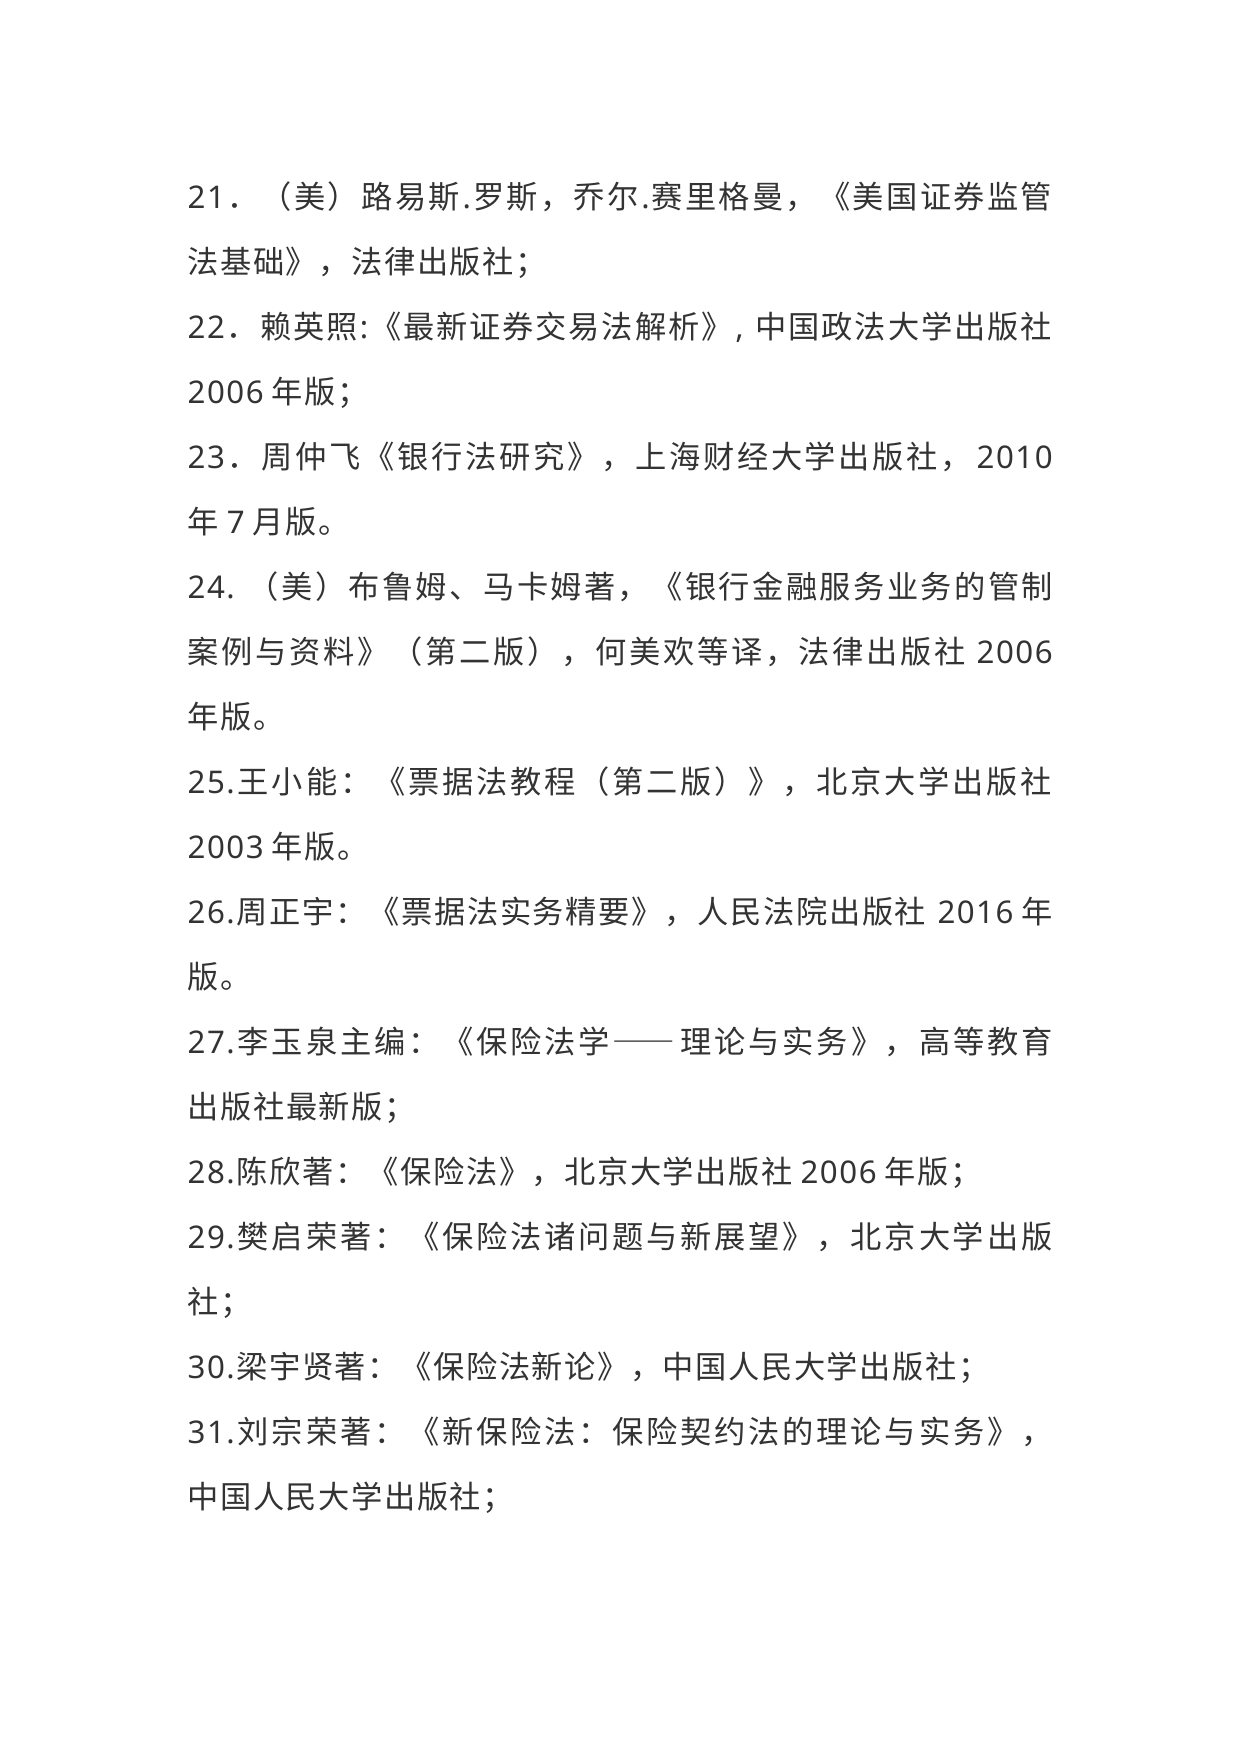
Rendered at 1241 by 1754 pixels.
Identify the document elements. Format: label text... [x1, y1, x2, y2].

text 26.周正宇：《票据法实务精要》，人民法院出版社 2016年版。 [187, 877, 1053, 1007]
text 31.刘宗荣著：《新保险法：保险契约法的理论与实务》，中国人民大学出版社； [187, 1397, 1053, 1527]
text 22．赖英照:《最新证券交易法解析》, 中国政法大学出版社 2006年版； [187, 292, 1053, 422]
text 21．（美）路易斯.罗斯，乔尔.赛里格曼，《美国证券监管法基础》，法律出版社； [187, 162, 1053, 292]
text 24. （美）布鲁姆、马卡姆著，《银行金融服务业务的管制案例与资料》（第二版），何美欢等译，法律出版社2006年版。 [187, 552, 1053, 747]
text 23．周仲飞《银行法研究》，上海财经大学出版社，2010年7月版。 [187, 422, 1053, 552]
text 28.陈欣著：《保险法》，北京大学出版社2006年版； [187, 1137, 1053, 1202]
text 27.李玉泉主编：《保险法学——理论与实务》，高等教育出版社最新版； [187, 1007, 1053, 1137]
text 25.王小能：《票据法教程（第二版）》，北京大学出版社2003年版。 [187, 747, 1053, 877]
text 30.梁宇贤著：《保险法新论》，中国人民大学出版社； [187, 1332, 1053, 1397]
text 29.樊启荣著：《保险法诸问题与新展望》，北京大学出版社； [187, 1202, 1053, 1332]
